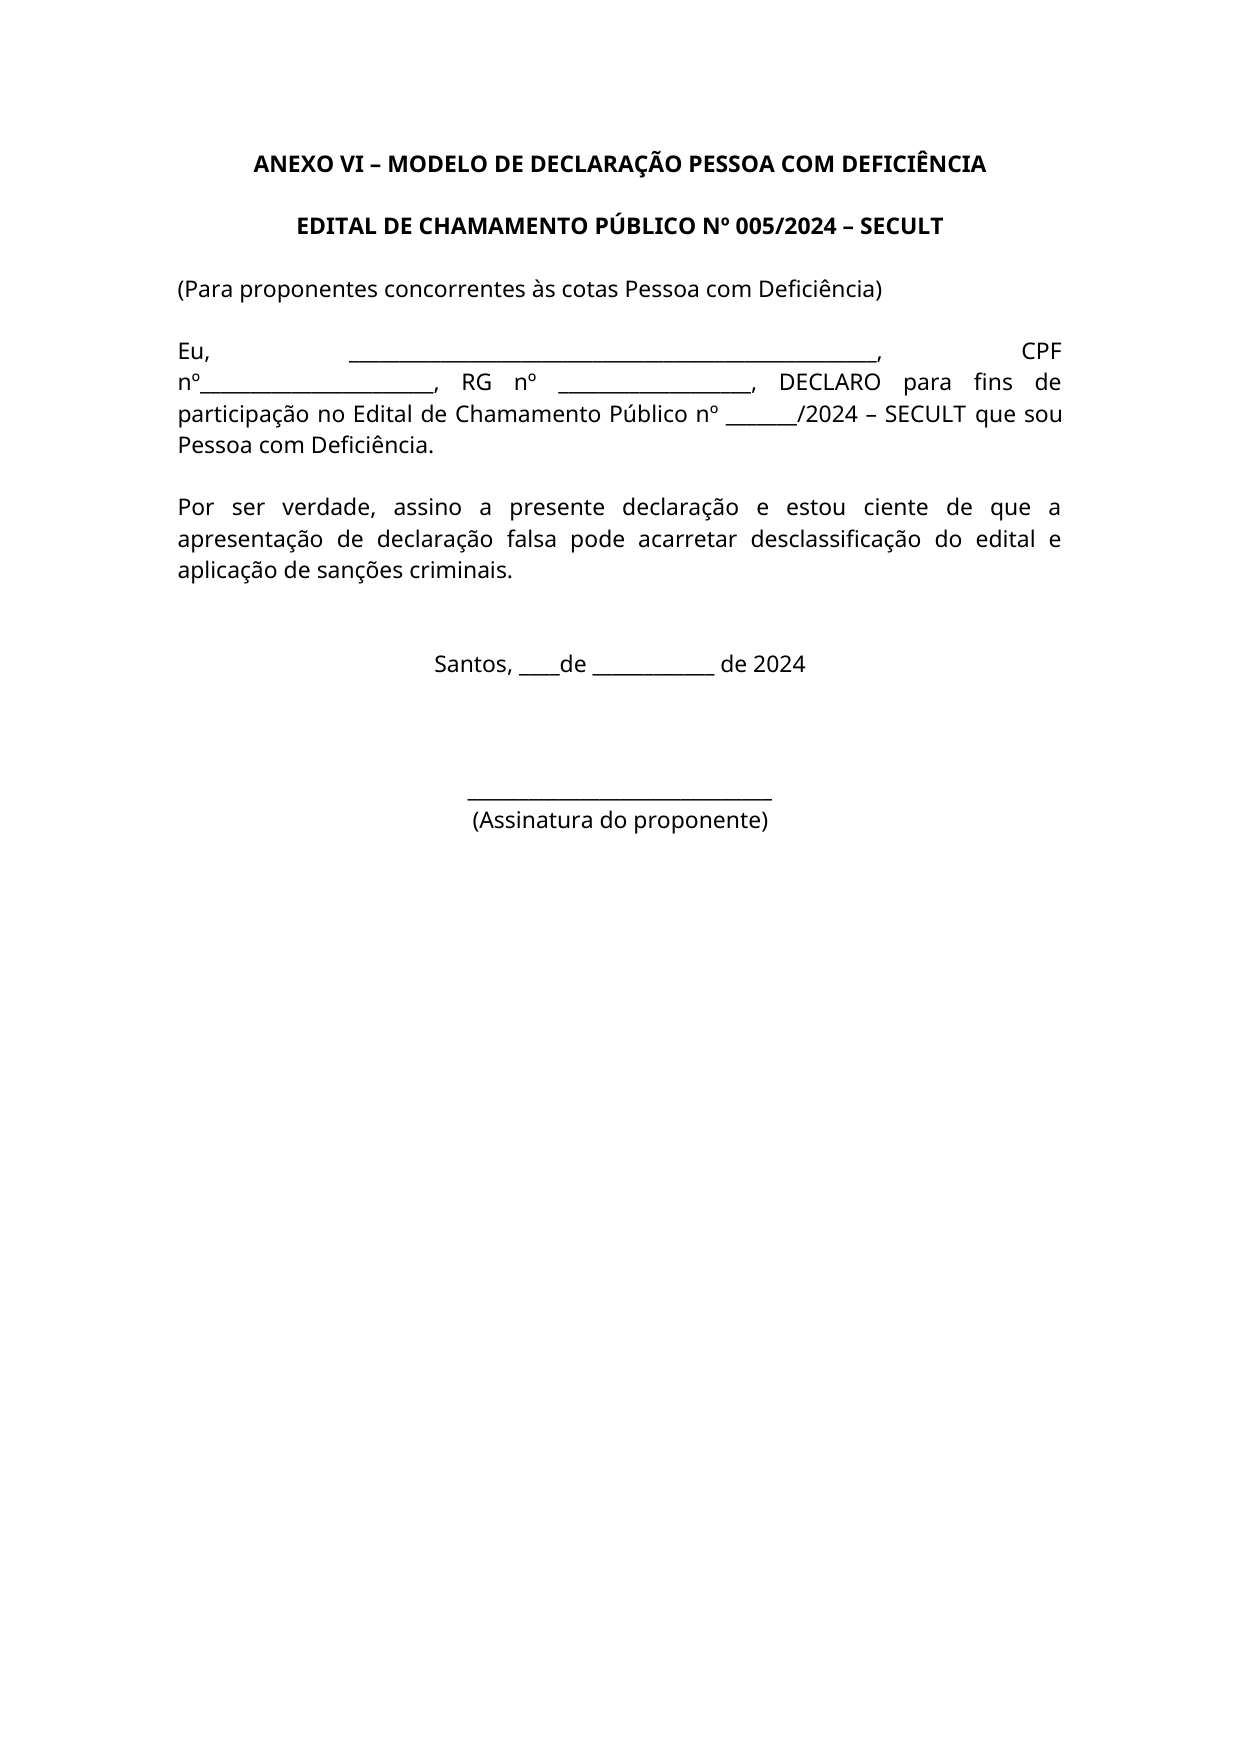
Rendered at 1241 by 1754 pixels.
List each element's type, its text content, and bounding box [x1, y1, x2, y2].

text (Para proponentes concorrentes às cotas Pessoa com Deficiência) [177, 273, 1063, 304]
text Santos, ____de ____________ de 2024 [177, 648, 1063, 679]
text Por ser verdade, assino a presente declaração e estou ciente de que a apresentação de declaração falsa pode acarretar desclassificação do edital e aplicação de sanções criminais. [177, 491, 1063, 585]
text ______________________________ [177, 773, 1063, 804]
text Eu, ____________________________________________________, CPF nº_______________________, RG nº ___________________, DECLARO para fins de participação no Edital de Chamamento Público nº _______/2024 – SECULT que sou Pessoa com Deficiência. [177, 335, 1063, 460]
text ANEXO VI – MODELO DE DECLARAÇÃO PESSOA COM DEFICIÊNCIA [177, 148, 1063, 179]
text EDITAL DE CHAMAMENTO PÚBLICO Nº 005/2024 – SECULT [177, 210, 1063, 241]
text (Assinatura do proponente) [177, 804, 1063, 835]
